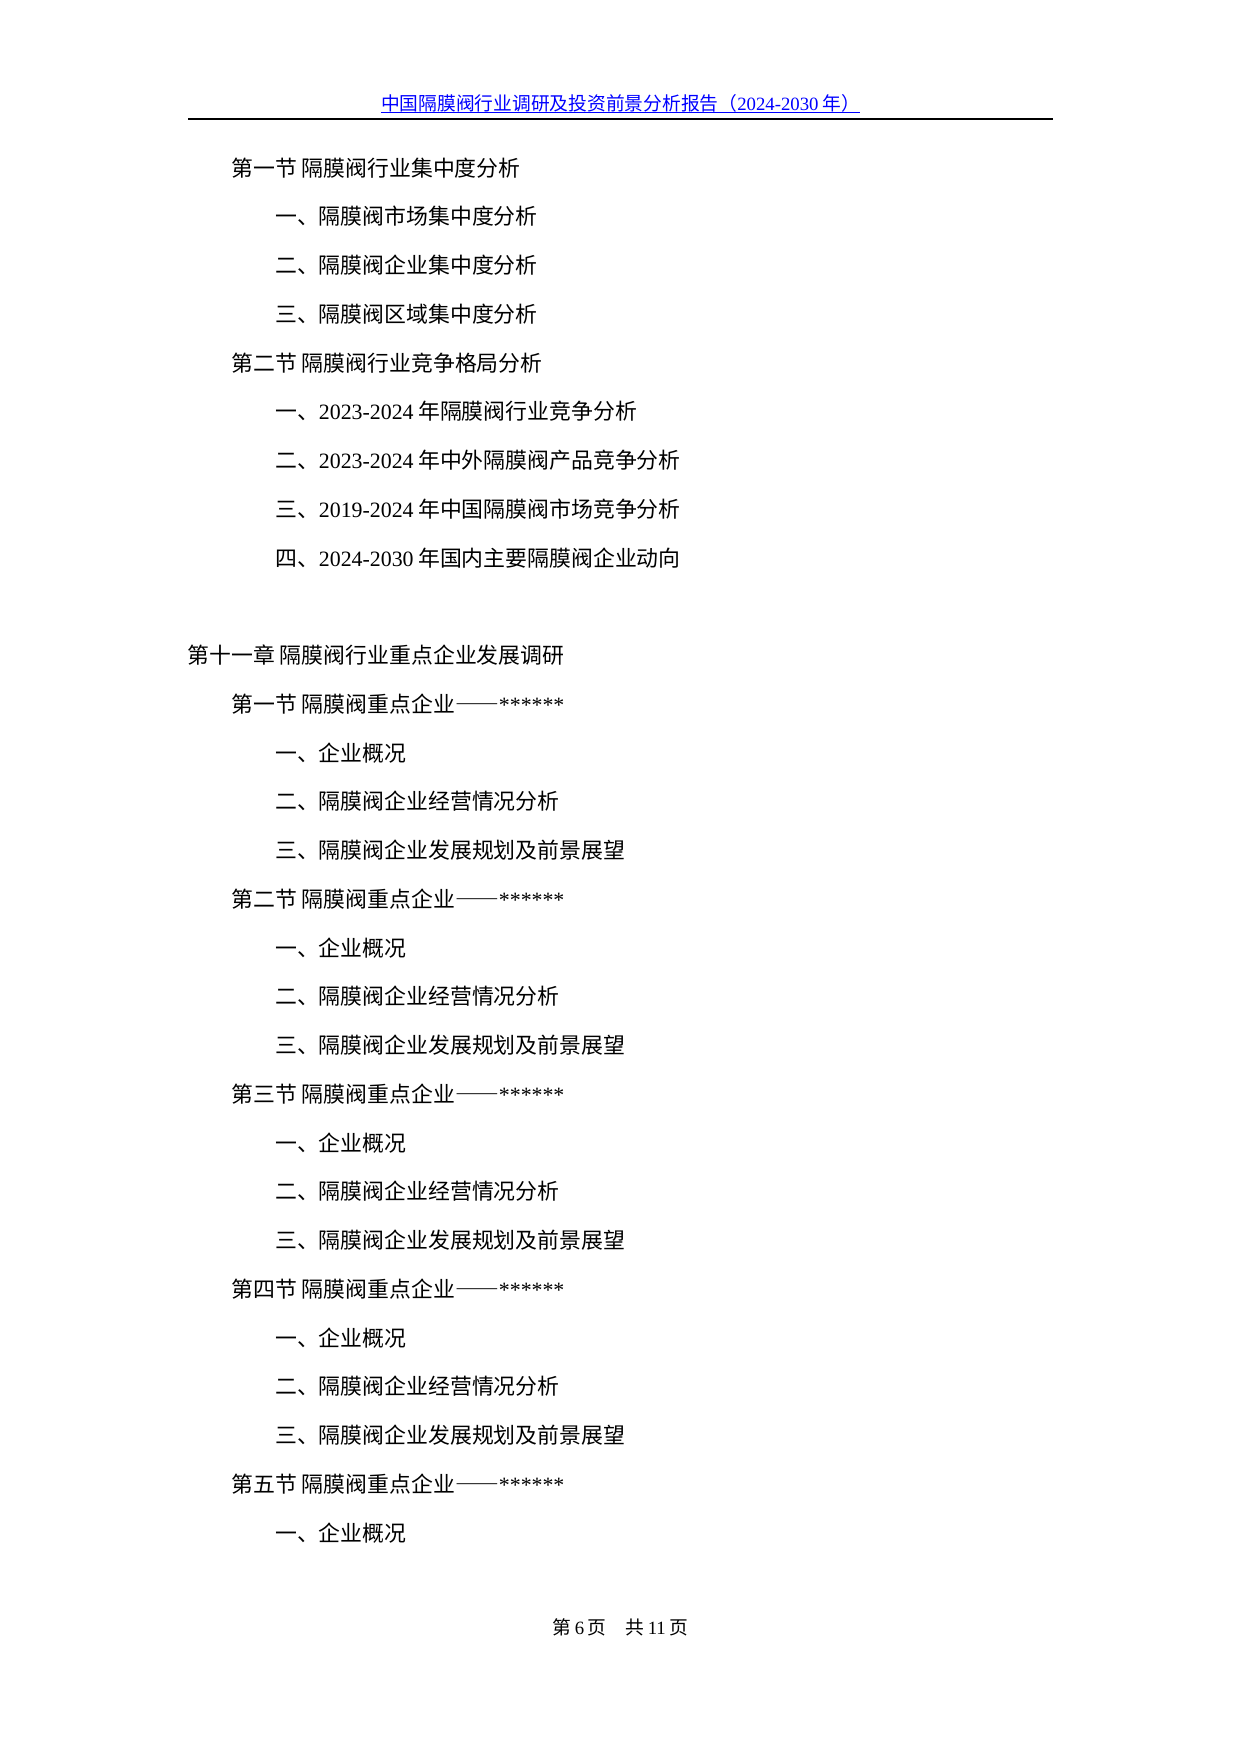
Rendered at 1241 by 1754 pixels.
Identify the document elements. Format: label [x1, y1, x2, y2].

text [187, 150, 1053, 1548]
